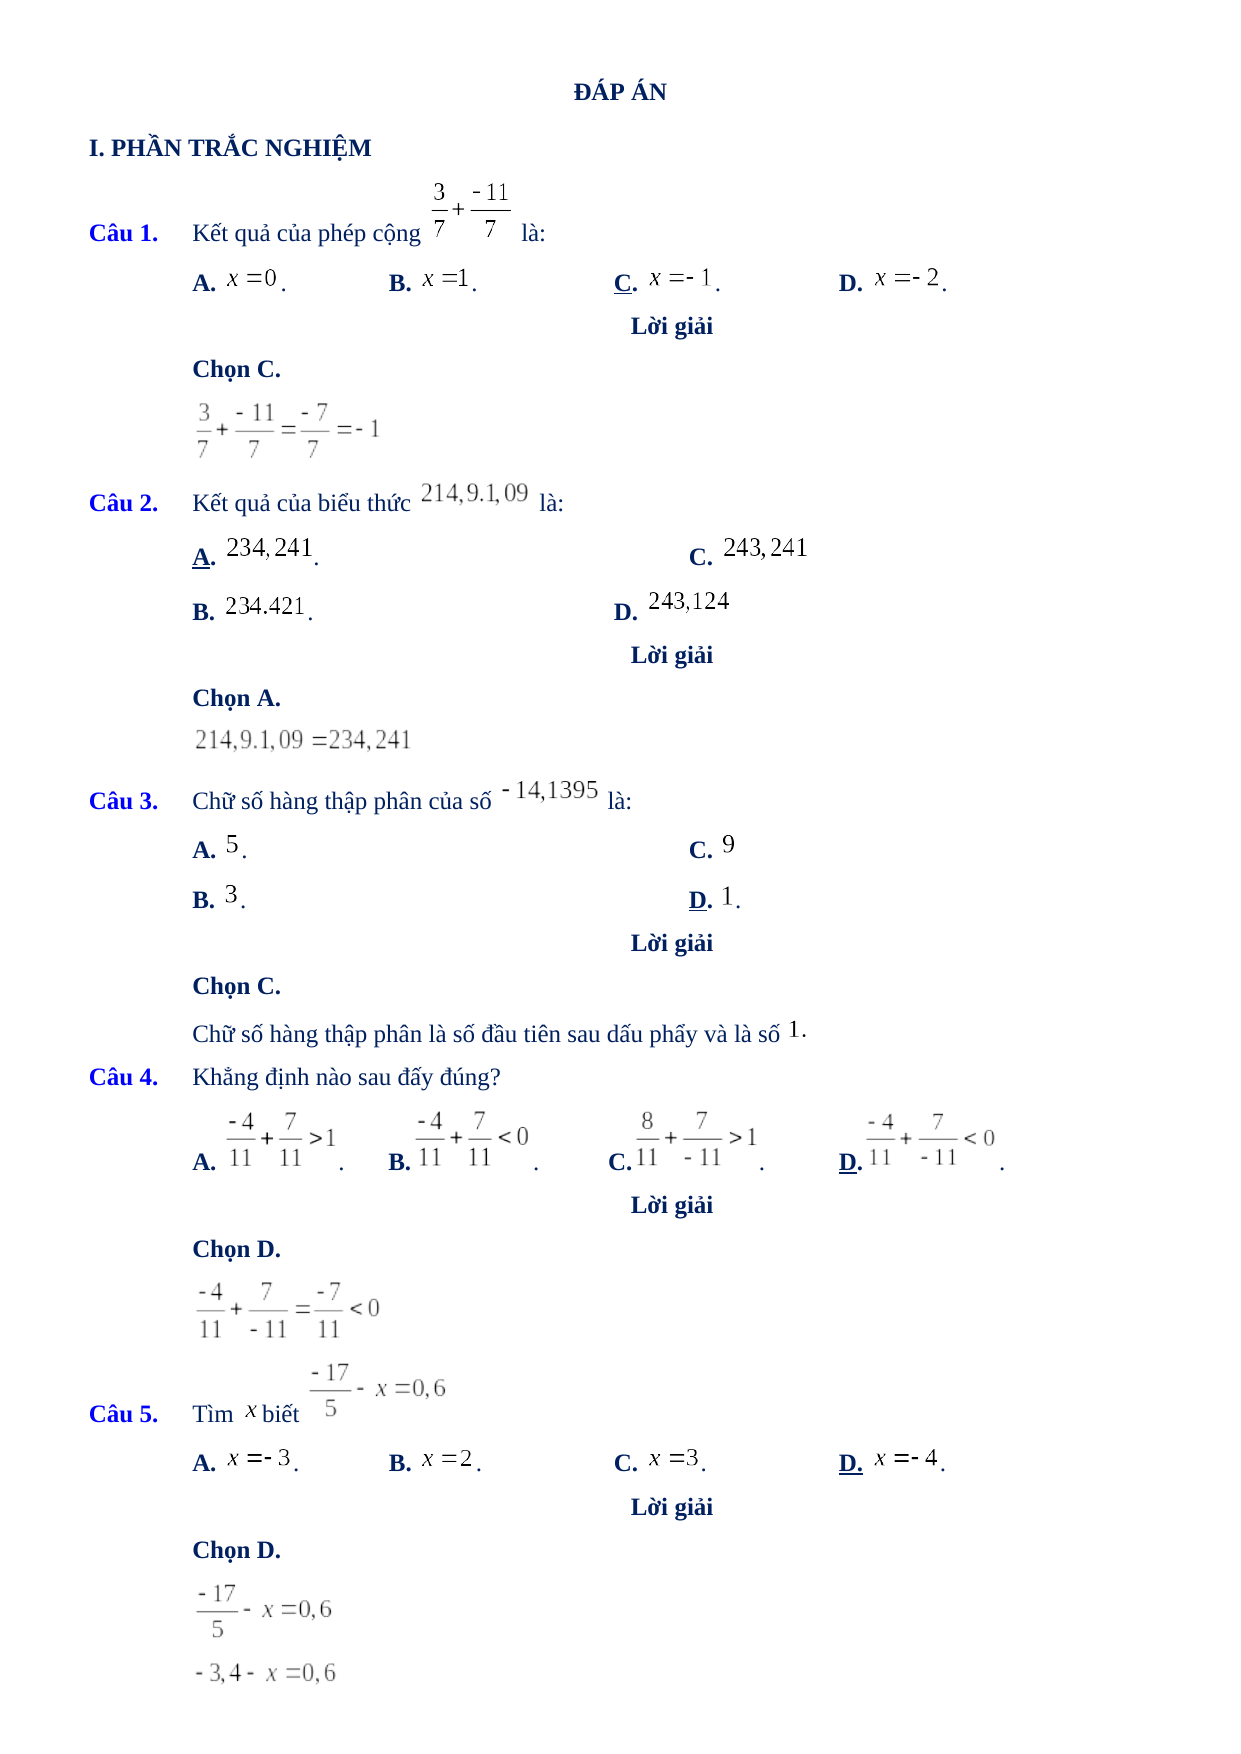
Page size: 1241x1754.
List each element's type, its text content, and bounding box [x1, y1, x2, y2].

list Tìm biết [89, 1357, 1152, 1428]
list A. . C. [192, 829, 1152, 864]
list Kết quả của biểu thức là: [89, 477, 1152, 517]
list Kết quả của phép cộng là: [89, 176, 1152, 247]
list Lời giải [192, 640, 1152, 668]
list Chữ số hàng thập phân của số là: [89, 775, 1152, 814]
list Lời giải [192, 928, 1152, 957]
list Chọn D. [192, 1535, 1152, 1563]
list Khẳng định nào sau đấy đúng? [89, 1062, 1152, 1091]
list A. . B. . C. . D. . [192, 261, 1152, 297]
list A. . B.. C.. D.. [192, 1105, 1152, 1176]
list Chọn A. [192, 683, 1152, 712]
list Lời giải [192, 1492, 1152, 1520]
list Chữ số hàng thập phân là số đầu tiên sau dấu phẩy và là số [192, 1014, 1152, 1048]
list Chọn C. [192, 354, 1152, 383]
list B. . D. . [192, 878, 1152, 913]
list B. . D. [192, 586, 1152, 625]
list Lời giải [192, 1191, 1152, 1219]
subtitle I. PHẦN TRẮC NGHIỆM [89, 133, 1152, 162]
list A. . B. . C. . D. . [192, 1442, 1152, 1477]
list Chọn D. [192, 1234, 1152, 1262]
list A. . C. [192, 531, 1152, 571]
list Chọn C. [192, 971, 1152, 1000]
subtitle ĐÁP ÁN [89, 77, 1152, 106]
list Lời giải [192, 311, 1152, 340]
